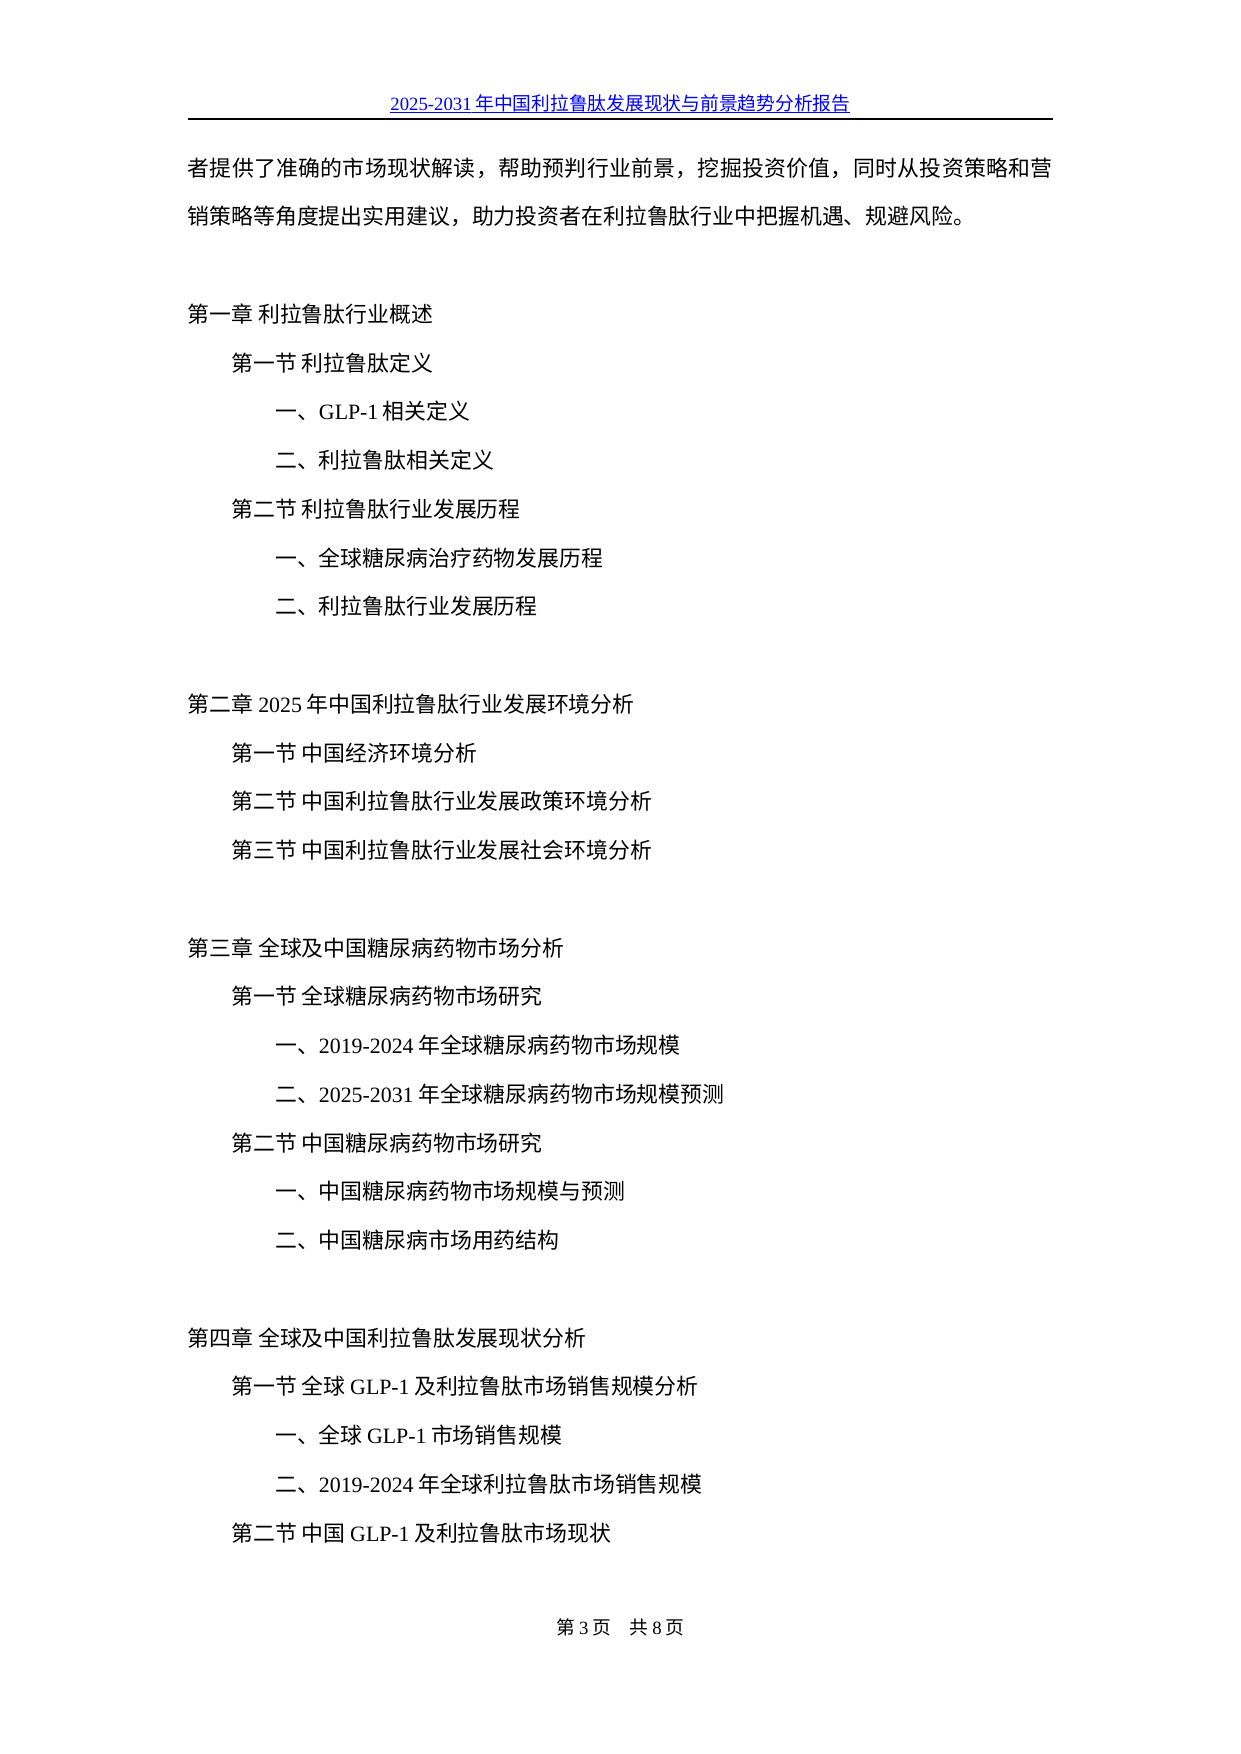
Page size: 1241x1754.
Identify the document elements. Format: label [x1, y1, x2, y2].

text [187, 150, 1053, 1548]
